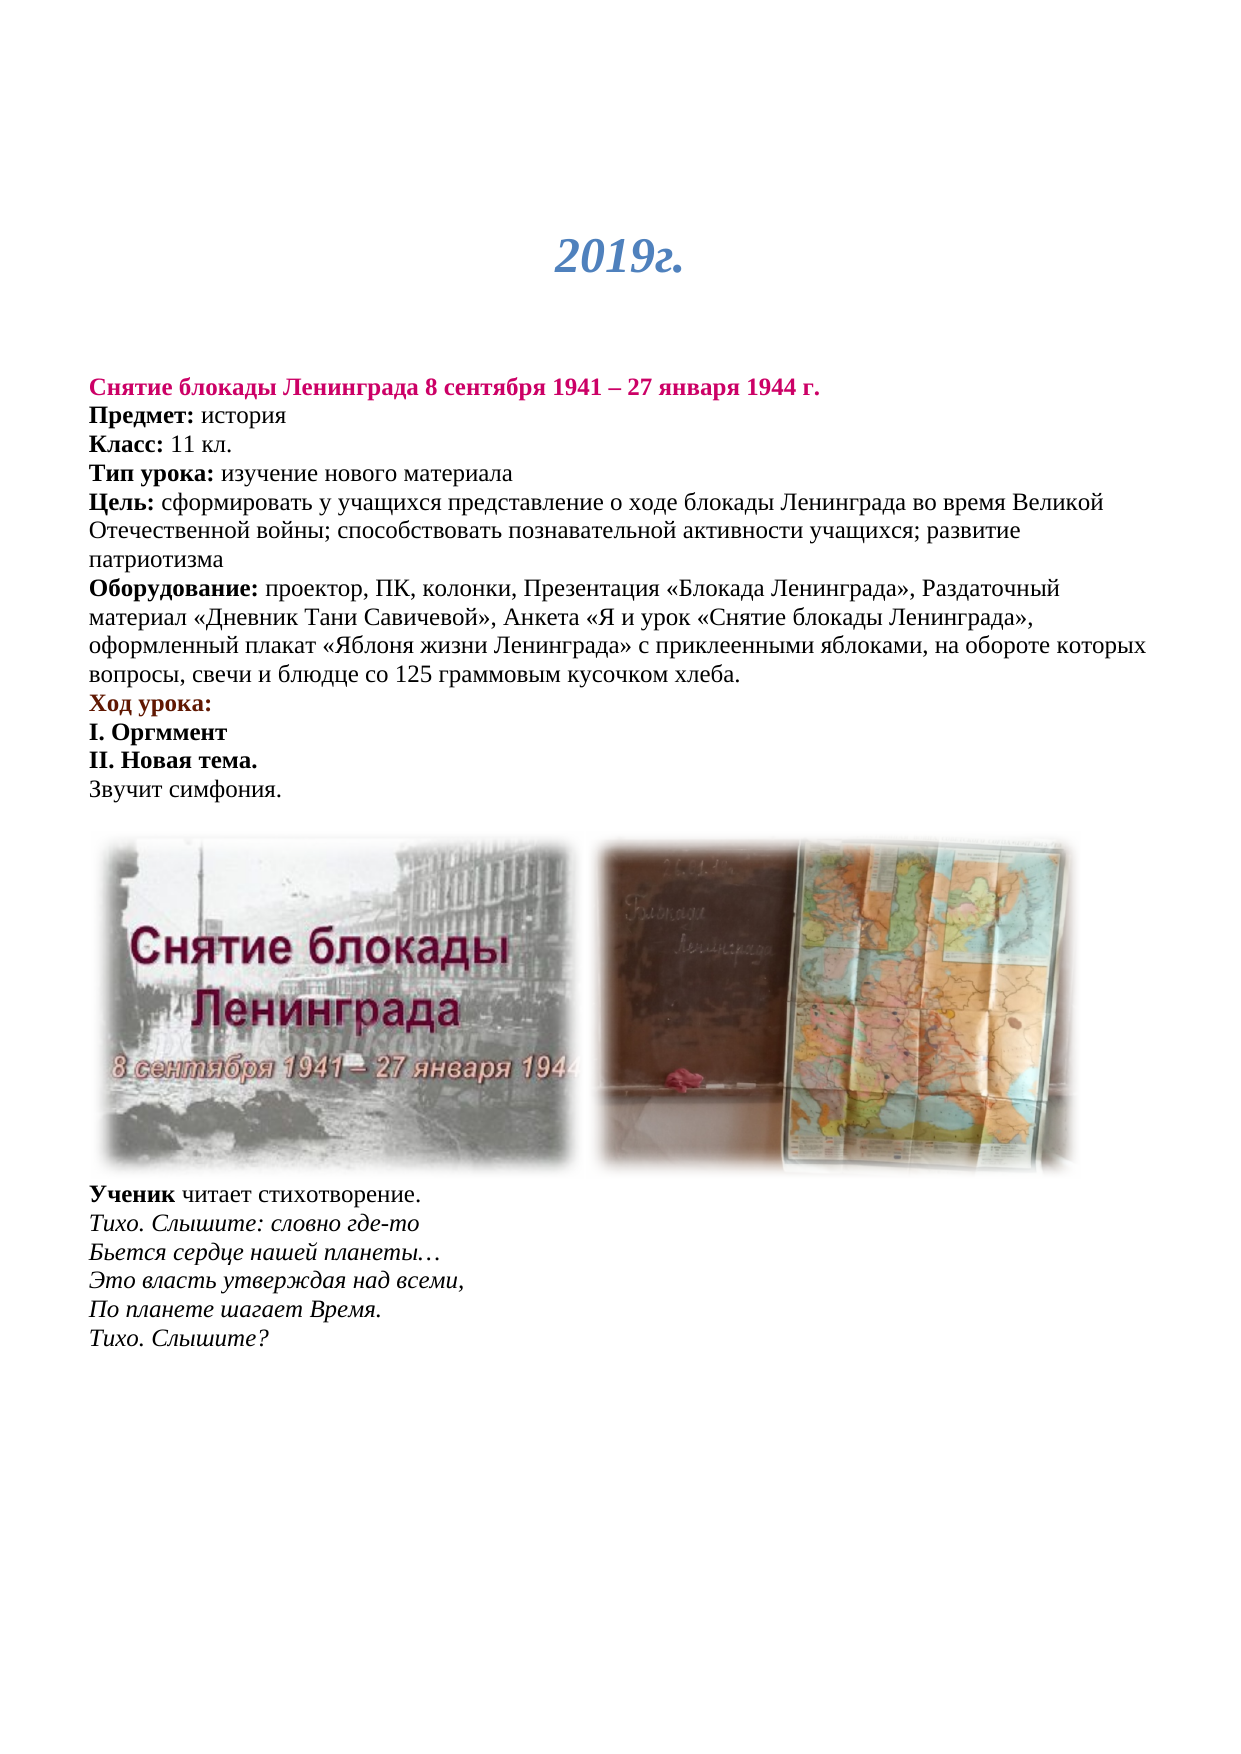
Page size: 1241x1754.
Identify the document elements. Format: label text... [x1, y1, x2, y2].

text Ученик читает стихотворение. Тихо. Слышите: словно где-то Бьется сердце нашей планеты… Это власть утверждая над всеми, По планете шагает Время. Тихо. Слышите? [89, 1179, 1152, 1379]
text Предмет: история Класс: 11 кл. Тип урока: изучение нового материала Цель: сформировать у учащихся представление о ходе блокады Ленинграда во время Великой Отечественной войны; способствовать познавательной активности учащихся; развитие патриотизма Оборудование: проектор, ПК, колонки, Презентация «Блокада Ленинграда», Раздаточный материал «Дневник Тани Савичевой», Анкета «Я и урок «Снятие блокады Ленинграда», оформленный плакат «Яблоня жизни Ленинграда» с приклеенными яблоками, на обороте которых вопросы, свечи и блюдце со 125 граммовым кусочком хлеба. [89, 401, 1152, 688]
subtitle 2019г. [89, 226, 1152, 283]
picture [616, 861, 1052, 1150]
text Ход урока: [89, 688, 1152, 717]
text I. Оргммент II. Новая тема. Звучит симфония. [89, 717, 1152, 831]
picture [121, 861, 555, 1150]
text Снятие блокады Ленинграда 8 сентября 1941 – 27 января 1944 г. [89, 366, 1152, 401]
